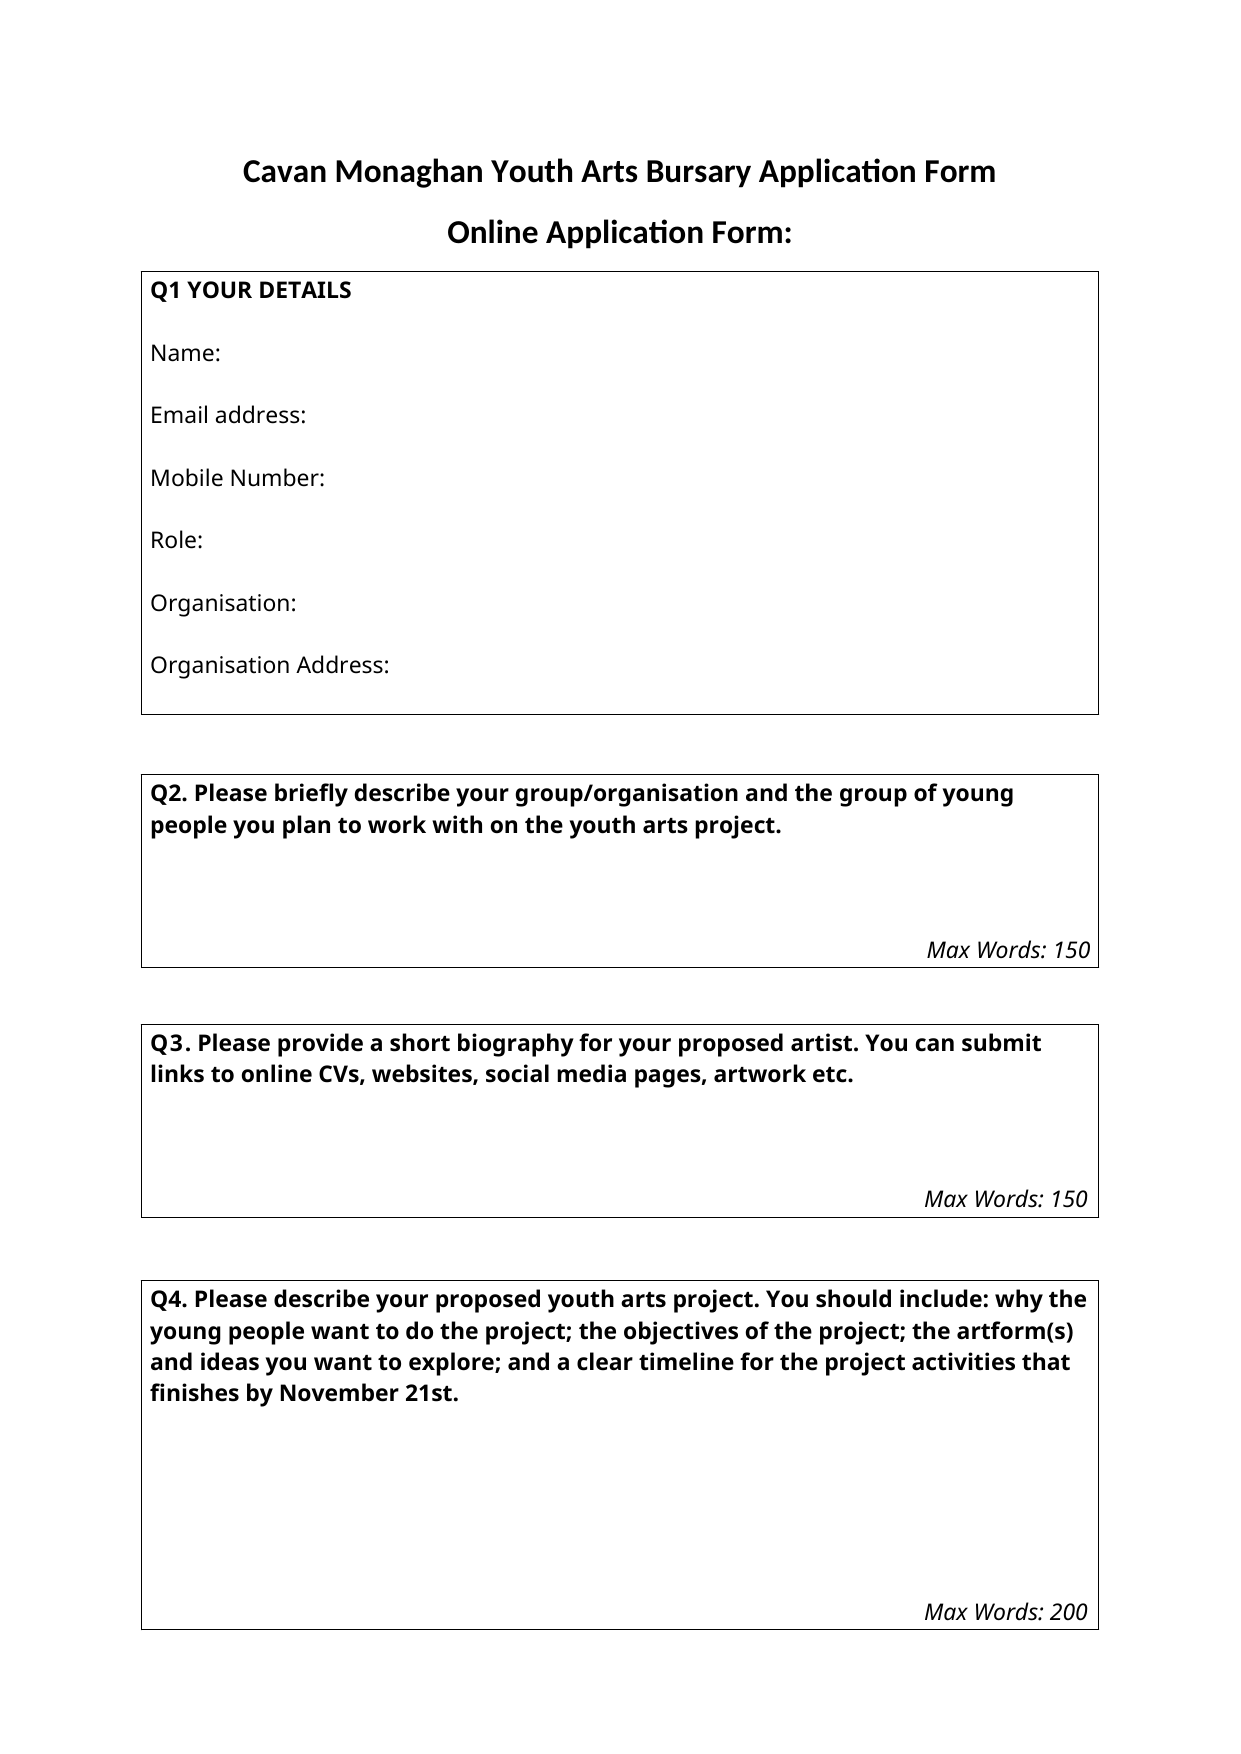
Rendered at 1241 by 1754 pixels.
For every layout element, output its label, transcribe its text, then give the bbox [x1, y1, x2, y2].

text Cavan Monaghan Youth Arts Bursary Application Form [150, 150, 1090, 191]
text Q2. Please briefly describe your group/organisation and the group of young people you plan to work with on the youth arts project. [142, 775, 1098, 840]
text Organisation Address: [150, 649, 1090, 681]
text Max Words: 150 [142, 1180, 1098, 1217]
text Q1 YOUR DETAILS [142, 272, 1098, 306]
text Organisation: [150, 587, 1090, 618]
text Max Words: 200 [142, 1593, 1098, 1629]
text Name: [150, 337, 1090, 368]
text Online Application Form: [150, 211, 1090, 251]
text Q3. Please provide a short biography for your proposed artist. You can submit links to online CVs, websites, social media pages, artwork etc. [142, 1025, 1098, 1090]
text Max Words: 150 [142, 931, 1098, 967]
text Q4. Please describe your proposed youth arts project. You should include: why the young people want to do the project; the objectives of the project; the artform(s) and ideas you want to explore; and a clear timeline for the project activities that finishes by November 21st. [142, 1281, 1098, 1408]
text Mobile Number: [150, 462, 1090, 493]
text Role: [150, 524, 1090, 556]
text Email address: [150, 399, 1090, 431]
